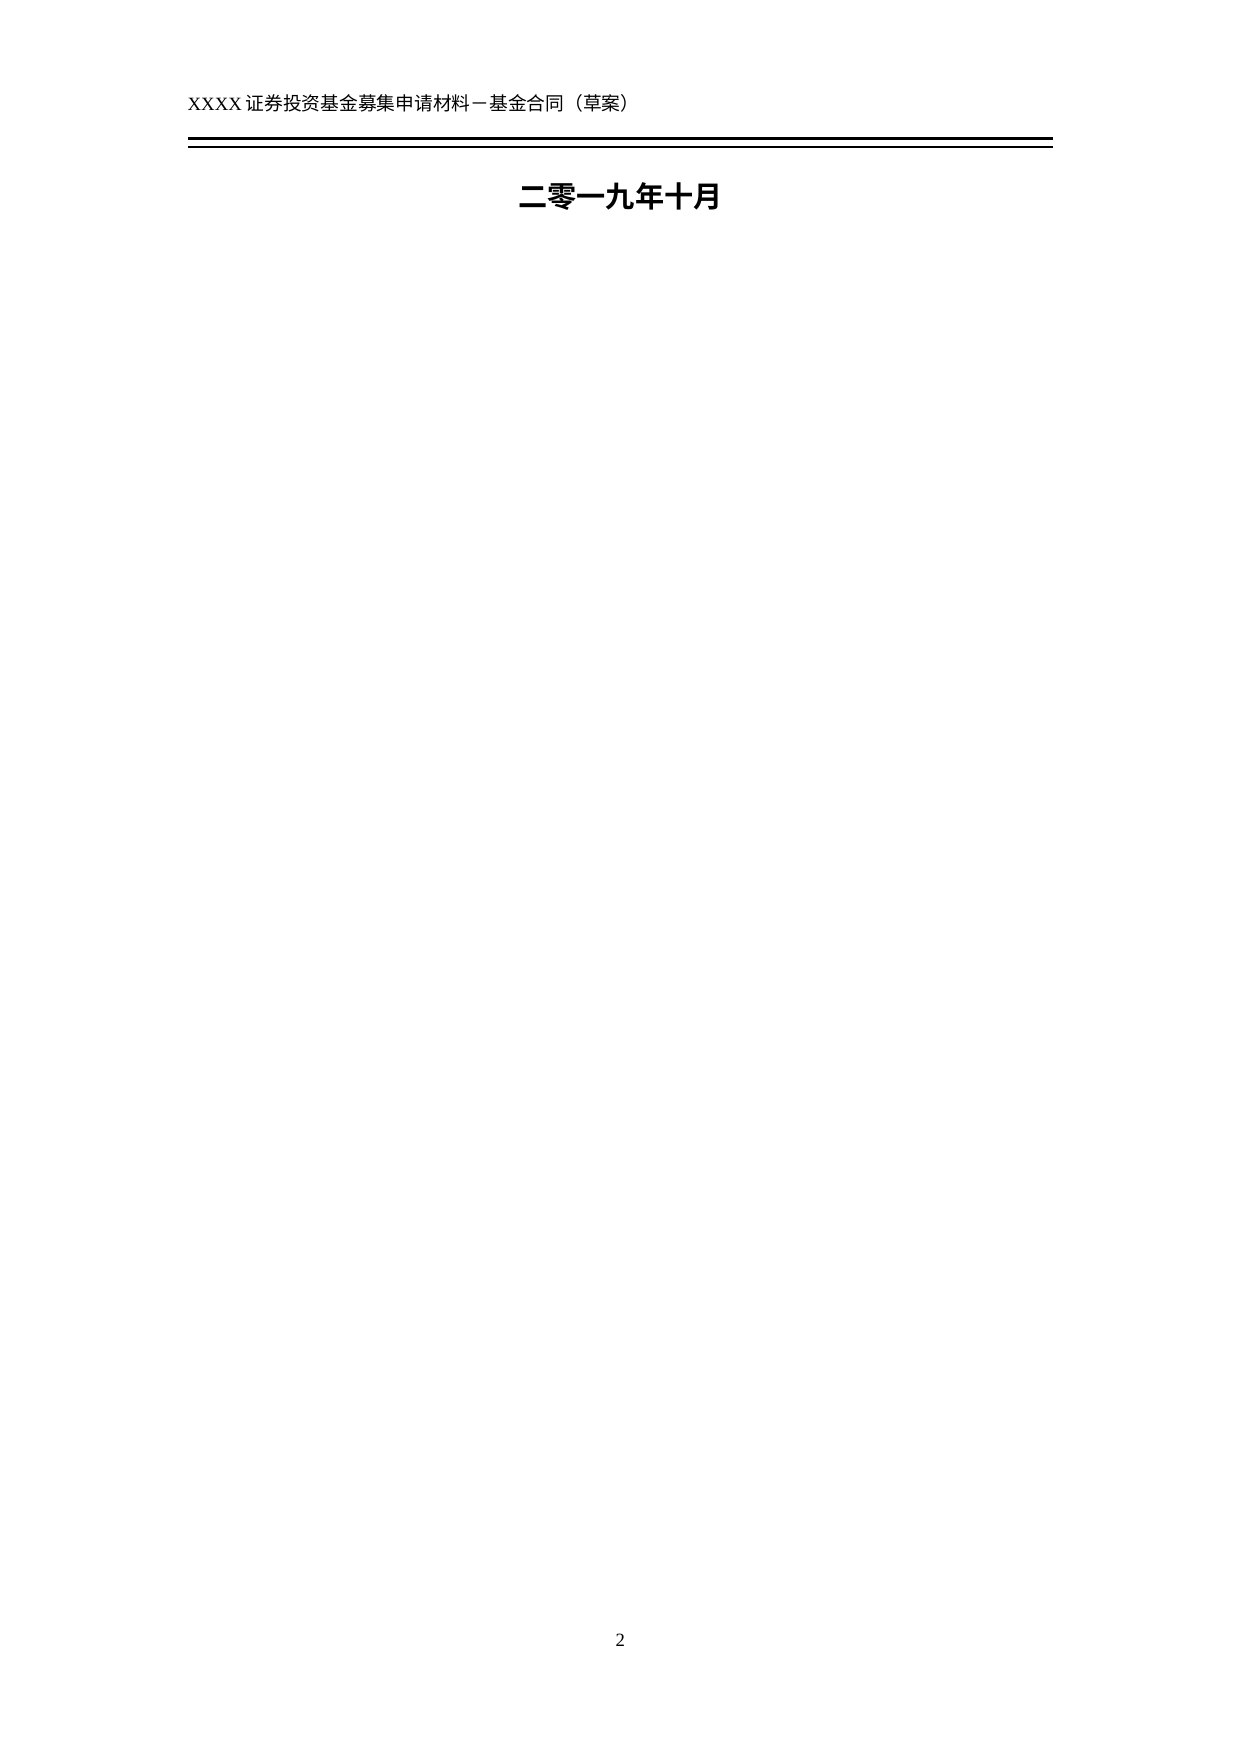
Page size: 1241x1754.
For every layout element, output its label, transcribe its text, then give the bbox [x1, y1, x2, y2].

text 二零一九年十月 [187, 162, 1053, 227]
